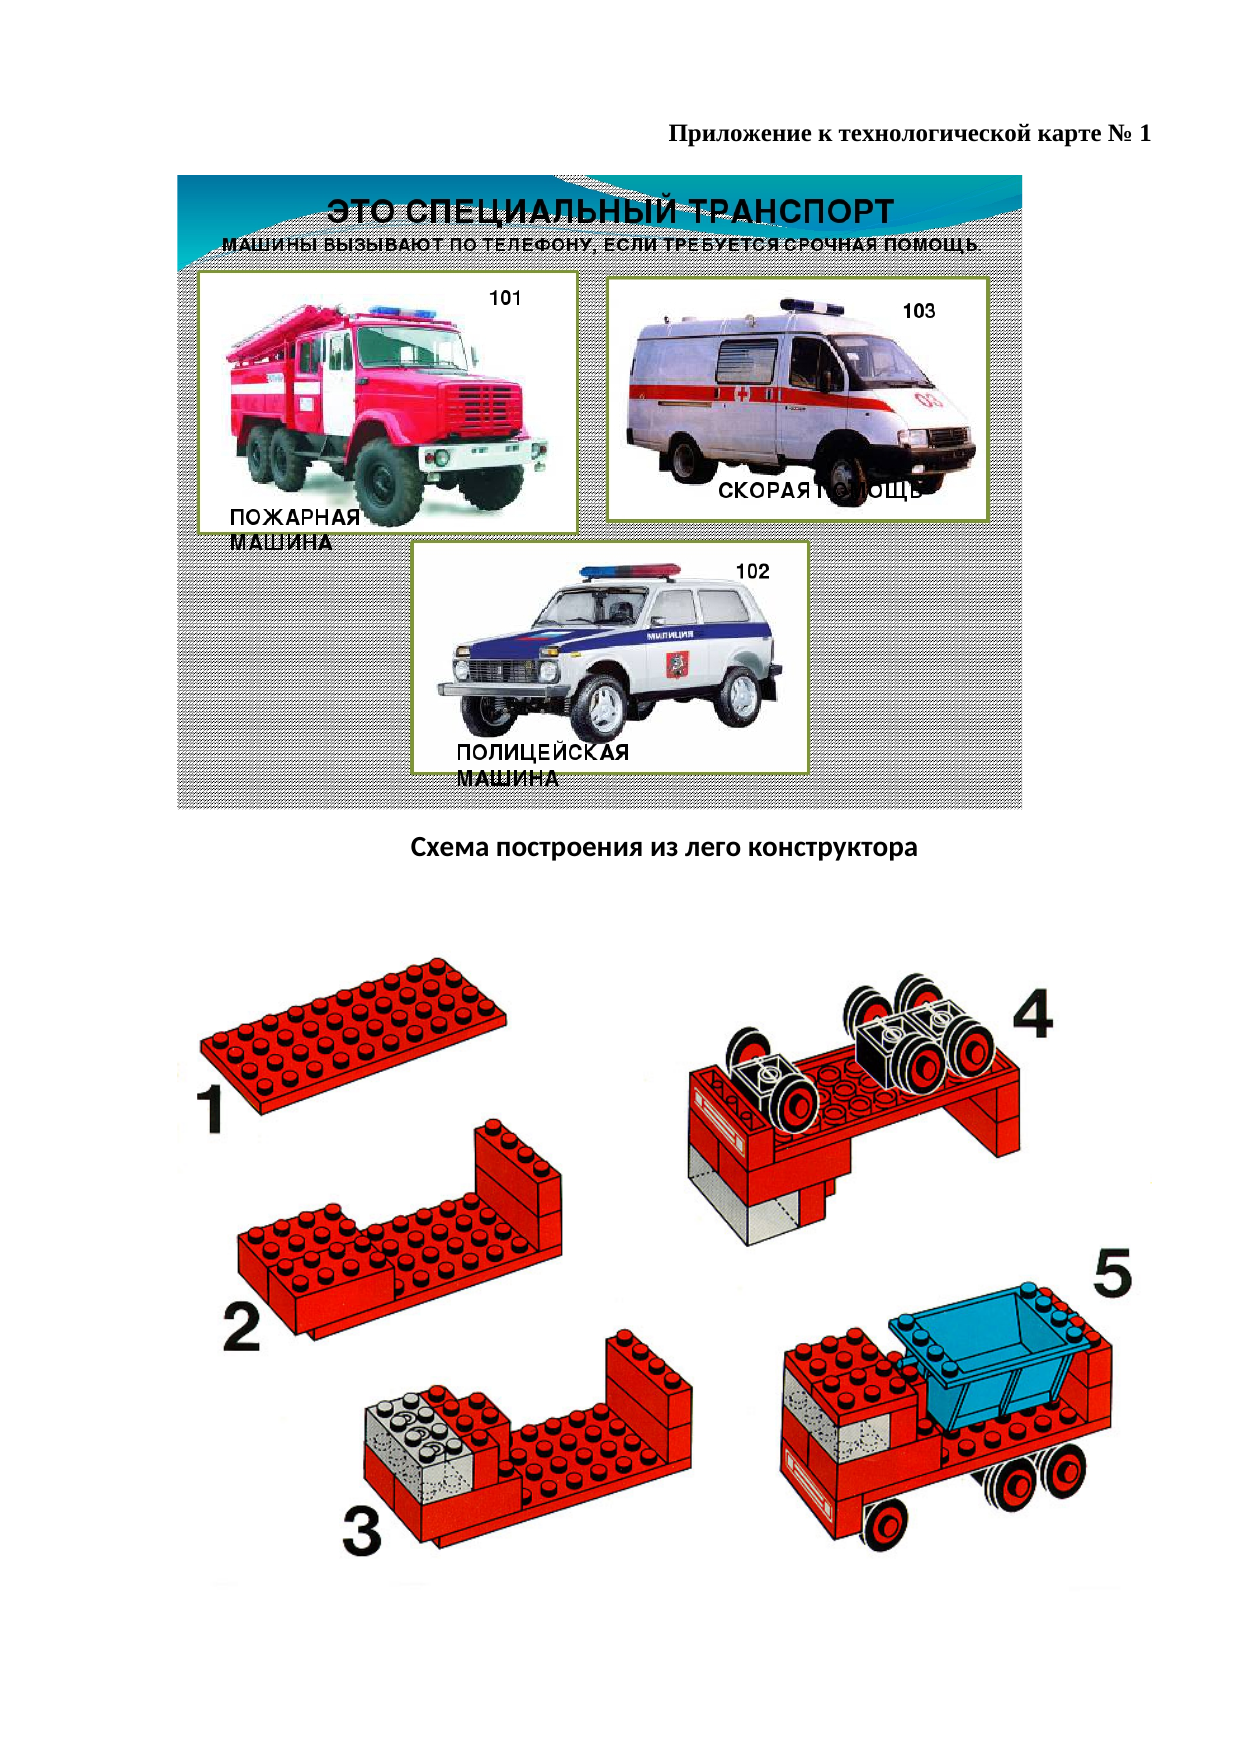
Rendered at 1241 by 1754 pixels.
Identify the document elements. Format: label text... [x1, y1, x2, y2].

picture [177, 175, 1023, 810]
text Схема построения из лего конструктора [177, 828, 1152, 864]
picture [177, 930, 1152, 1602]
text Приложение к технологической карте № 1 [177, 118, 1152, 147]
